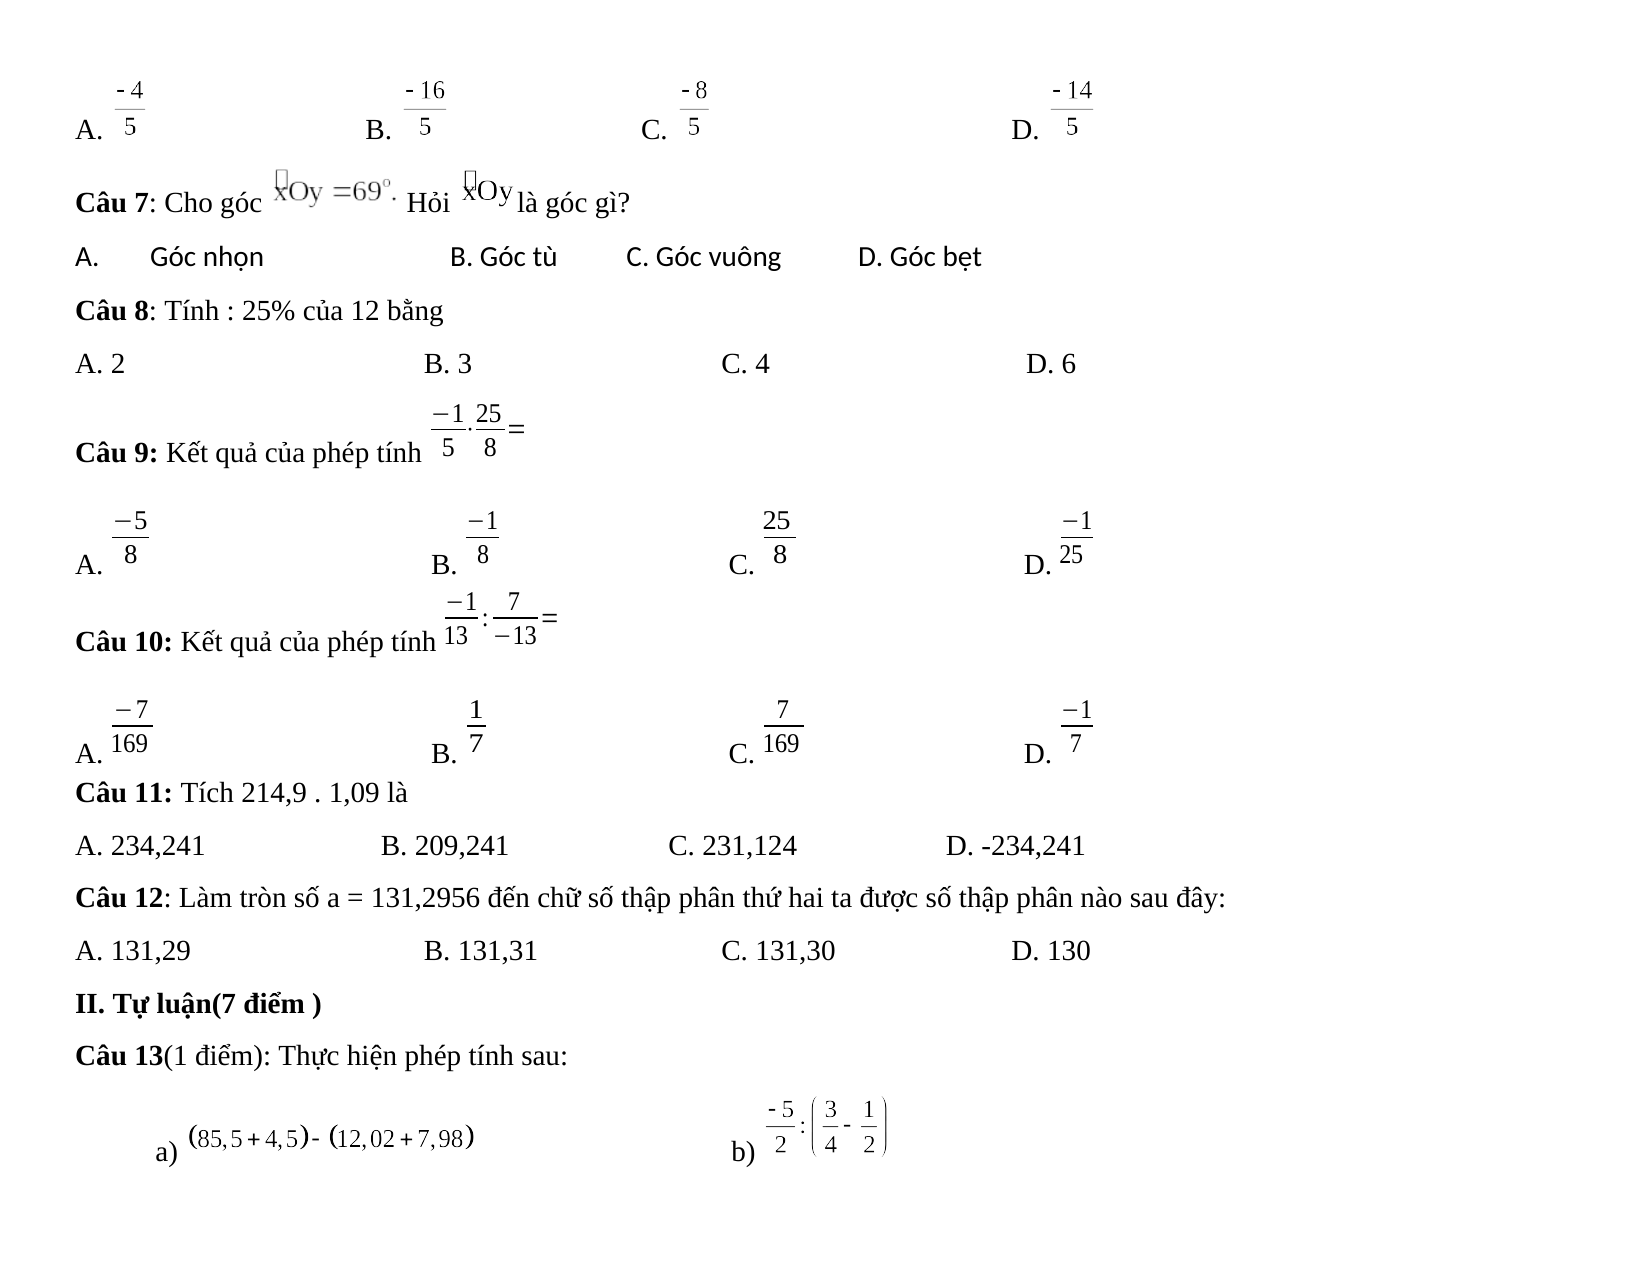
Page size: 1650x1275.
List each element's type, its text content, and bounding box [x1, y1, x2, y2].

text a) b) [75, 1091, 1575, 1168]
table_header A. 234,241 [64, 828, 282, 881]
table_header B. [325, 691, 586, 776]
table_header A. 2 [64, 346, 325, 398]
table_header A. [64, 502, 325, 587]
table_header B. 209,241 [282, 828, 547, 881]
table_header A. [64, 691, 325, 776]
table_header D. [847, 502, 1108, 587]
list Góc nhọn B. Góc tù C. Góc vuông D. Góc bẹt [75, 238, 1575, 274]
table_header B. [325, 502, 586, 587]
table_header B. [325, 75, 586, 164]
table_header D. [847, 75, 1108, 164]
table_header C. 4 [586, 346, 847, 398]
text II. Tự luận(7 điểm ) [75, 986, 1575, 1019]
table_header A. [64, 75, 325, 164]
table_header C. [586, 75, 847, 164]
table_header C. 131,30 [586, 934, 847, 986]
text Câu 12: Làm tròn số a = 131,2956 đến chữ số thập phân thứ hai ta được số thập phân nào sau đây: [75, 881, 1575, 914]
table_header C. 231,124 [548, 828, 847, 881]
table_header D. -234,241 [847, 828, 1108, 881]
table_header B. 3 [325, 346, 586, 398]
table_header B. 131,31 [325, 934, 586, 986]
table_header C. [586, 691, 847, 776]
table_header D. 130 [847, 934, 1108, 986]
text Câu 10: Kết quả của phép tính [75, 587, 1575, 657]
table_header C. [586, 502, 847, 587]
table_header D. 6 [847, 346, 1108, 398]
text Câu 13(1 điểm): Thực hiện phép tính sau: [75, 1038, 1575, 1072]
table_header A. 131,29 [64, 934, 325, 986]
text Câu 11: Tích 214,9 . 1,09 là [75, 776, 1575, 809]
text Câu 7: Cho góc Hỏi là góc gì? [75, 164, 1575, 219]
text Câu 9: Kết quả của phép tính [75, 398, 1575, 468]
text Câu 8: Tính : 25% của 12 bằng [75, 293, 1575, 327]
table_header D. [847, 691, 1108, 776]
